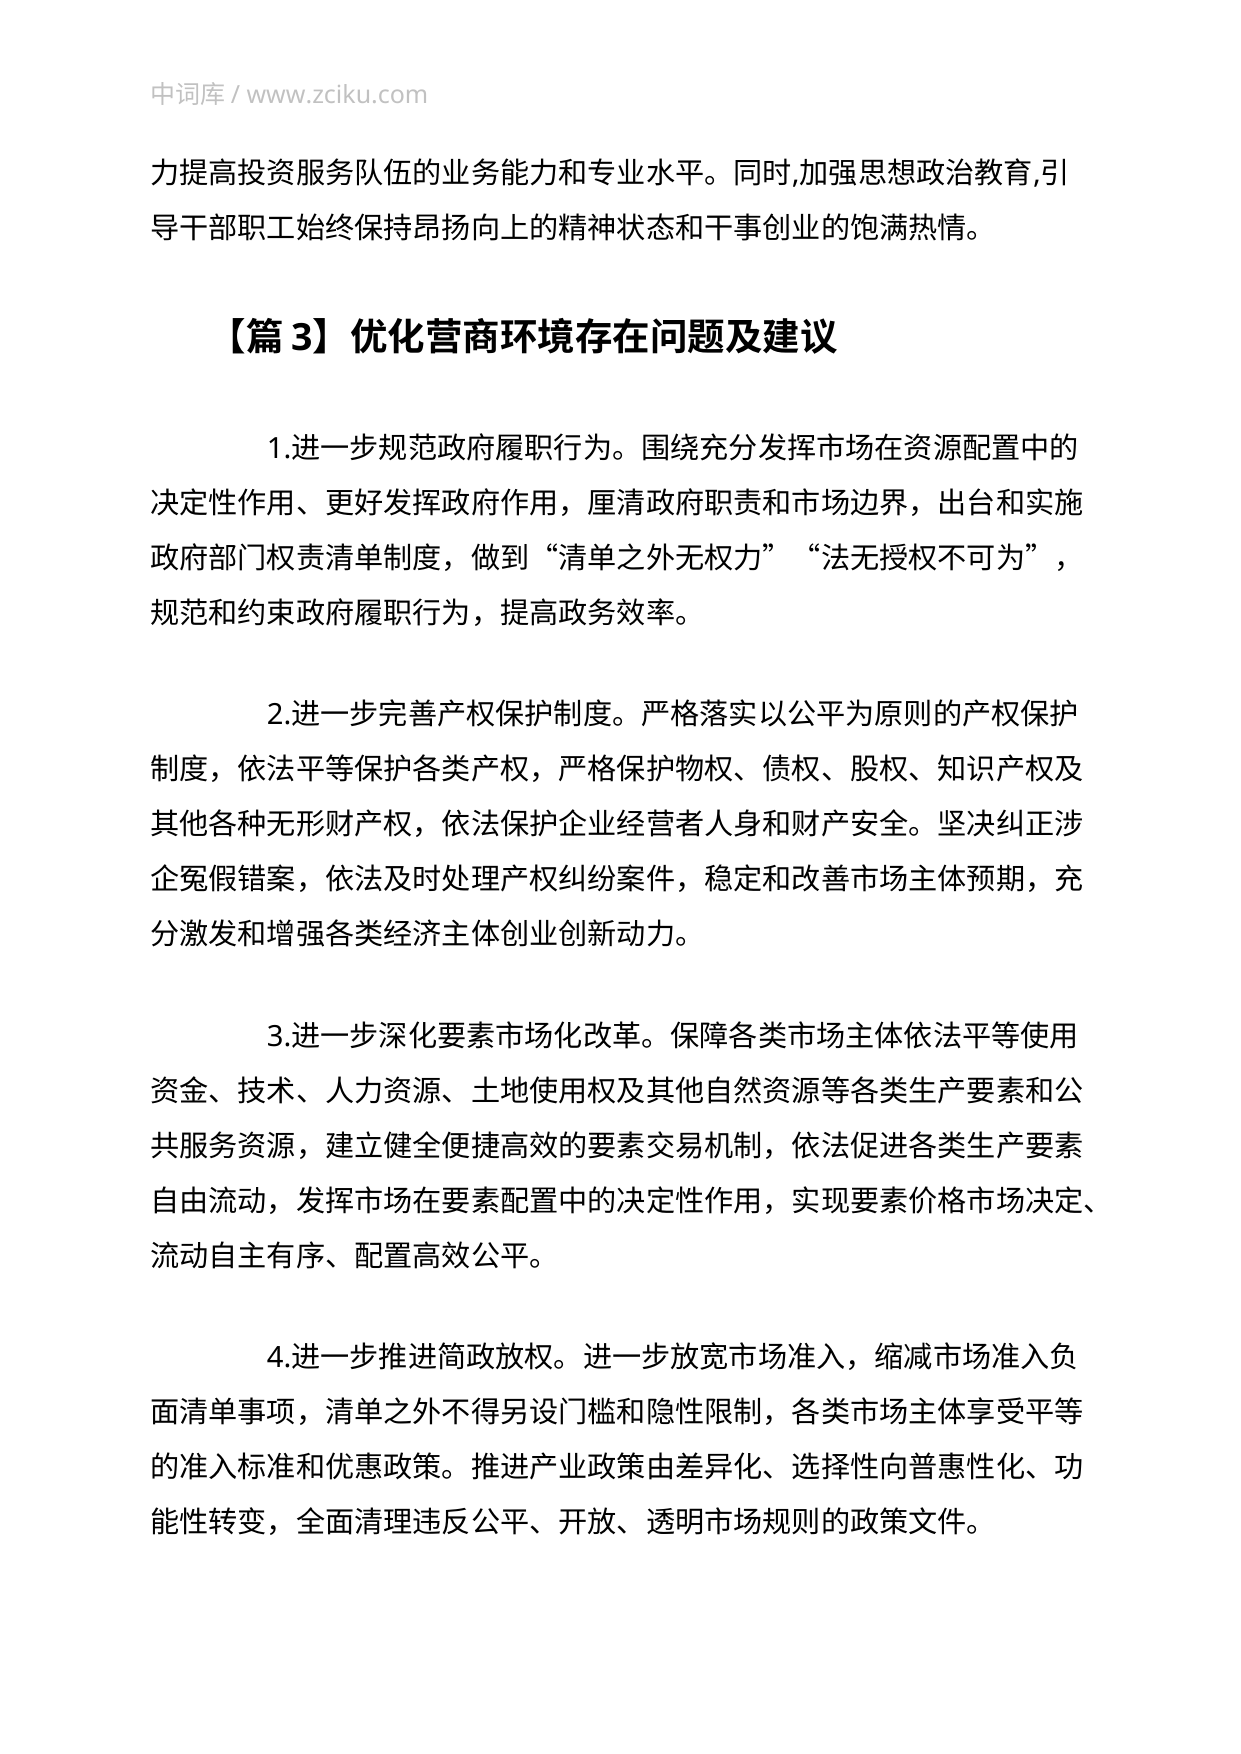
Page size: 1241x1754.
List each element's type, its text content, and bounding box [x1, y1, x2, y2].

text 【篇3】优化营商环境存在问题及建议 [150, 307, 1090, 361]
text 3.进一步深化要素市场化改革。保障各类市场主体依法平等使用资金、技术、人力资源、土地使用权及其他自然资源等各类生产要素和公共服务资源，建立健全便捷高效的要素交易机制，依法促进各类生产要素自由流动，发挥市场在要素配置中的决定性作用，实现要素价格市场决定、流动自主有序、配置高效公平。 [150, 1012, 1090, 1274]
text 2.进一步完善产权保护制度。严格落实以公平为原则的产权保护制度，依法平等保护各类产权，严格保护物权、债权、股权、知识产权及其他各种无形财产权，依法保护企业经营者人身和财产安全。坚决纠正涉企冤假错案，依法及时处理产权纠纷案件，稳定和改善市场主体预期，充分激发和增强各类经济主体创业创新动力。 [150, 691, 1090, 953]
text 1.进一步规范政府履职行为。围绕充分发挥市场在资源配置中的决定性作用、更好发挥政府作用，厘清政府职责和市场边界，出台和实施政府部门权责清单制度，做到“清单之外无权力”“法无授权不可为”，规范和约束政府履职行为，提高政务效率。 [150, 424, 1090, 631]
text 4.进一步推进简政放权。进一步放宽市场准入，缩减市场准入负面清单事项，清单之外不得另设门槛和隐性限制，各类市场主体享受平等的准入标准和优惠政策。推进产业政策由差异化、选择性向普惠性化、功能性转变，全面清理违反公平、开放、透明市场规则的政策文件。 [150, 1334, 1090, 1541]
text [150, 150, 1090, 247]
